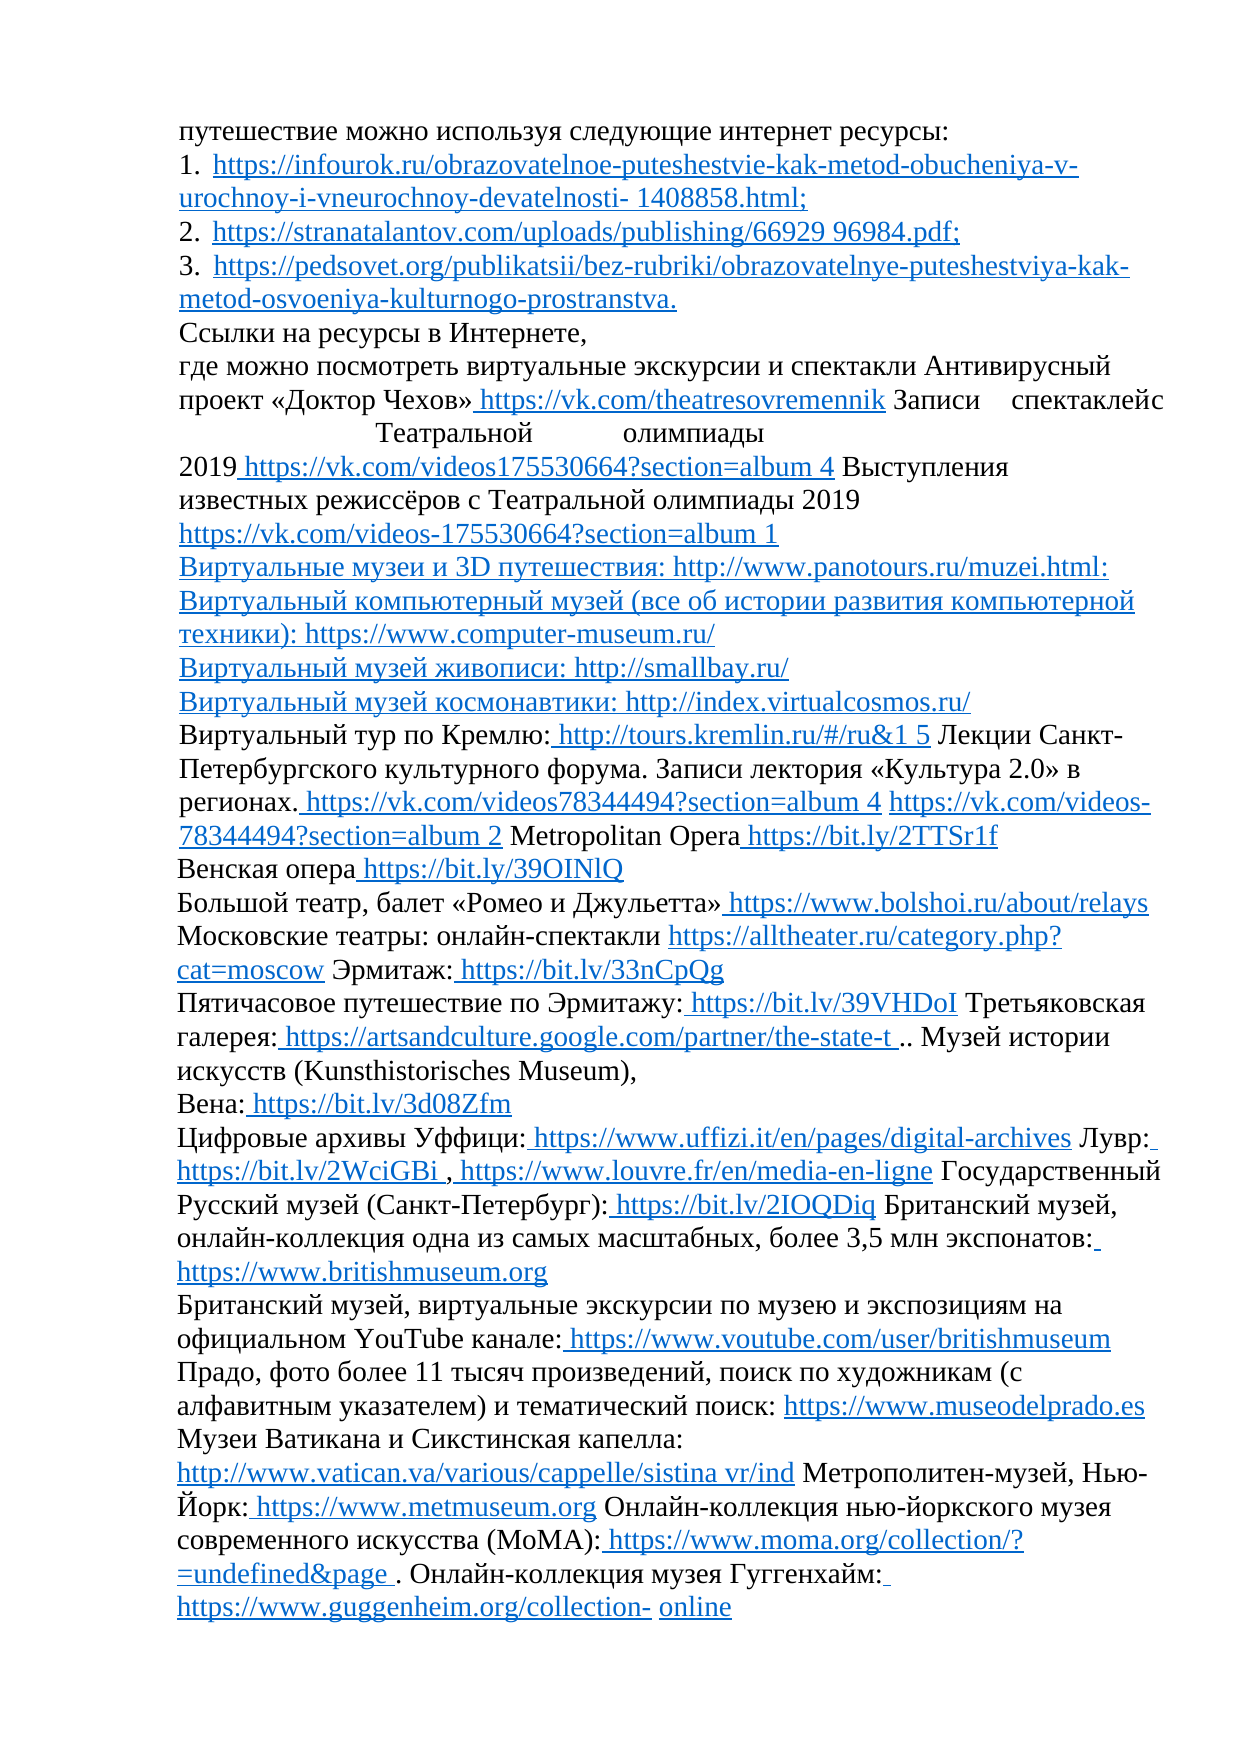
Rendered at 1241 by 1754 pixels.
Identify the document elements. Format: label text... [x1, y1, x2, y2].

text Венская опера https://bit.ly/39OINlQ [177, 852, 1165, 885]
text Большой театр, балет «Ромео и Джульетта» https://www.bolshoi.ru/about/relays Московские театры: онлайн-спектакли https://alltheater.ru/category.php?cat=moscow Эрмитаж: https://bit.lv/33nCpQg [177, 885, 1165, 986]
text Вена: https://bit.lv/3d08Zfm [177, 1087, 1165, 1120]
list https://pedsovet.org/publikatsii/bez-rubriki/obrazovatelnye-puteshestviya-kak- metod-osvoeniya-kulturnogo-prostranstva. [179, 248, 1165, 315]
text Виртуальные музеи и 3D путешествия: http://www.panotours.ru/muzei.html: Виртуальный компьютерный музей (все об истории развития компьютерной техники): https://www.computer-museum.ru/ [179, 550, 1165, 651]
text Британский музей, виртуальные экскурсии по музею и экспозициям на официальном YouTube канале: https://www.voutube.com/user/britishmuseum Прадо, фото более 11 тысяч произведений, поиск по художникам (с алфавитным указателем) и тематический поиск: https://www.museodelprado.es Музеи Ватикана и Сикстинская капелла: http://www.vatican.va/various/cappelle/sistina vr/ind Метрополитен-музей, Нью-Йорк: https://www.metmuseum.org Онлайн-коллекция нью-йоркского музея современного искусства (МоМА): https://www.moma.org/collection/?=undefined&page . Онлайн-коллекция музея Гуггенхайм: https://www.guggenheim.org/collection- online [177, 1288, 1165, 1623]
list https://stranatalantov.com/uploads/publishing/66929 96984.pdf; [179, 214, 1165, 248]
text Цифровые архивы Уффици: https://www.uffizi.it/en/pages/digital-archives Лувр: https://bit.lv/2WciGBi , https://www.louvre.fr/en/media-en-ligne Государственный Русский музей (Санкт-Петербург): https://bit.lv/2IOQDiq Британский музей, онлайн-коллекция одна из самых масштабных, более 3,5 млн экспонатов: https://www.britishmuseum.org [177, 1120, 1165, 1288]
list https://infourok.ru/obrazovatelnoe-puteshestvie-kak-metod-obucheniya-v- urochnoy-i-vneurochnoy-devatelnosti- 1408858.html; [179, 147, 1165, 214]
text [179, 114, 1165, 147]
text Пятичасовое путешествие по Эрмитажу: https://bit.lv/39VHDoI Третьяковская галерея: https://artsandculture.google.com/partner/the-state-t .. Музей истории искусств (Kunsthistorisches Museum), [177, 986, 1165, 1087]
text Виртуальный музей космонавтики: http://index.virtualcosmos.ru/ [179, 684, 1165, 718]
text Виртуальный тур по Кремлю: http://tours.kremlin.ru/#/ru&1 5 Лекции Санкт-Петербургского культурного форума. Записи лектория «Культура 2.0» в регионах. https://vk.com/videos78344494?section=album 4 https://vk.com/videos-78344494?section=album 2 Metropolitan Opera https://bit.ly/2TTSr1f [179, 718, 1165, 852]
text Ссылки на ресурсы в Интернете, [179, 315, 1165, 349]
text Виртуальный музей живописи: http://smallbay.ru/ [179, 651, 1165, 684]
text 2019 https://vk.com/videos175530664?section=album 4 Выступления известных режиссёров с Театральной олимпиады 2019 https://vk.com/videos-175530664?section=album 1 [179, 449, 1032, 550]
text где можно посмотреть виртуальные экскурсии и спектакли Антивирусный проект «Доктор Чехов» https://vk.com/theatresovremennik Записи спектаклей с Театральной олимпиады [179, 349, 1165, 449]
